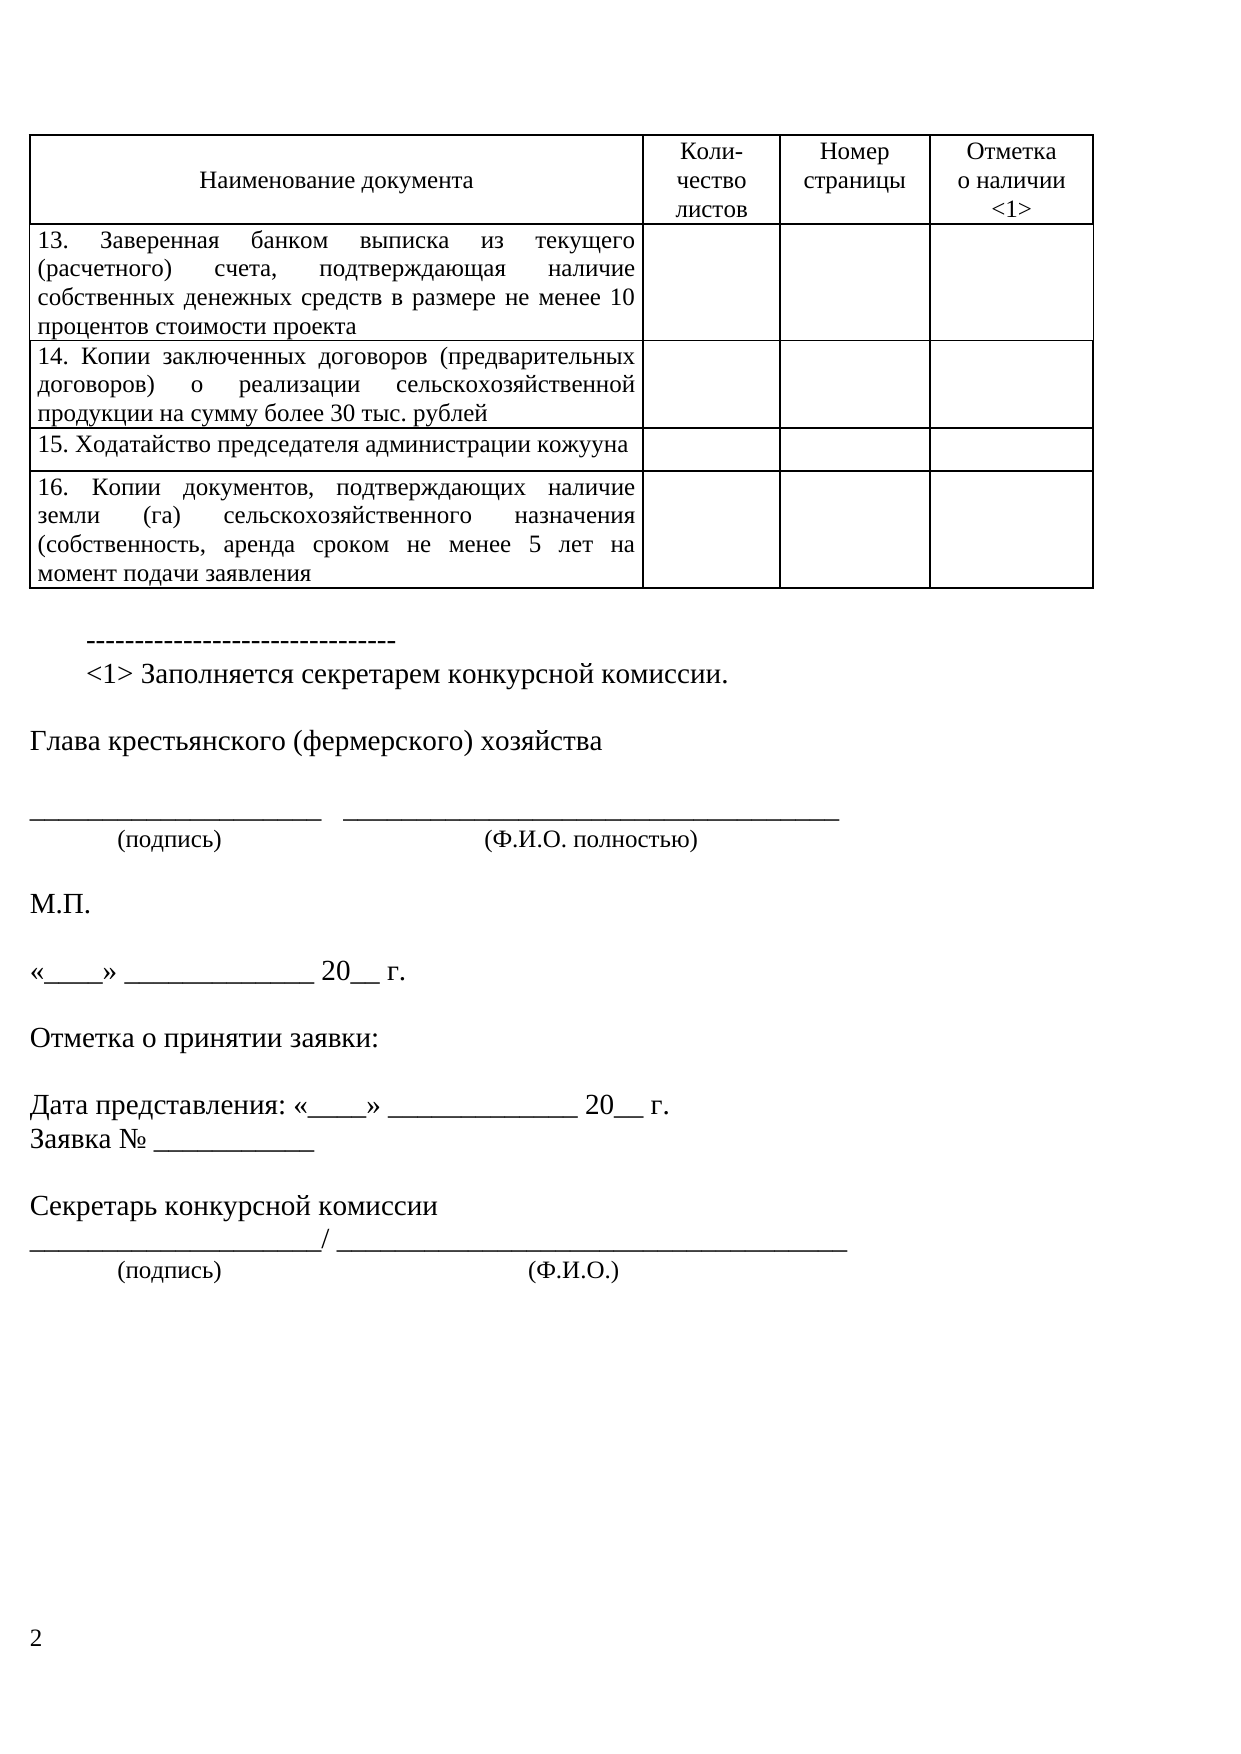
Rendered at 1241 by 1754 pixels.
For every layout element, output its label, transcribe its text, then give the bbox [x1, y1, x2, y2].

table_cell [644, 225, 779, 340]
text ____________________/ ___________________________________ [29, 1221, 1208, 1255]
table_cell 16. Копии документов, подтверждающих наличие земли (га) сельскохозяйственного назначения (собственность, аренда сроком не менее 5 лет на момент подачи заявления [31, 472, 642, 587]
table_cell 14. Копии заключенных договоров (предварительных договоров) о реализации сельскохозяйственной продукции на сумму более 30 тыс. рублей [31, 341, 642, 427]
table_header Наименование документа [31, 136, 642, 223]
table_cell [781, 429, 929, 470]
table_header Отметка о наличии <1> [931, 136, 1092, 223]
text М.П. [29, 886, 1208, 919]
text (подпись) (Ф.И.О.) [29, 1255, 1208, 1284]
table_cell [931, 472, 1092, 587]
table_cell 15. Ходатайство председателя администрации кожууна [31, 429, 642, 470]
table_cell 13. Заверенная банком выписка из текущего (расчетного) счета, подтверждающая наличие собственных денежных средств в размере не менее 10 процентов стоимости проекта [30, 225, 642, 340]
text <1> Заполняется секретарем конкурсной комиссии. [29, 656, 1208, 689]
text ____________________ __________________________________ [29, 790, 1208, 824]
table_header Номер страницы [781, 136, 929, 223]
table_cell [931, 341, 1092, 427]
table_cell [931, 225, 1093, 340]
table_cell [644, 472, 779, 587]
table_cell [931, 429, 1092, 470]
text Секретарь конкурсной комиссии [29, 1188, 1208, 1221]
text Отметка о принятии заявки: [29, 1020, 1208, 1054]
text «____» _____________ 20__ г. [29, 953, 1208, 987]
text Заявка № ___________ [29, 1121, 1208, 1154]
text -------------------------------- [29, 622, 1208, 656]
table_cell [644, 341, 779, 427]
table_cell [644, 429, 779, 470]
text Дата представления: «____» _____________ 20__ г. [29, 1087, 1208, 1121]
table_cell [781, 472, 929, 587]
text (подпись) (Ф.И.О. полностью) [29, 824, 1208, 852]
table_cell [781, 225, 929, 340]
table_header Коли- чество листов [644, 136, 779, 223]
table_cell [781, 341, 929, 427]
text Глава крестьянского (фермерского) хозяйства [29, 723, 1208, 757]
